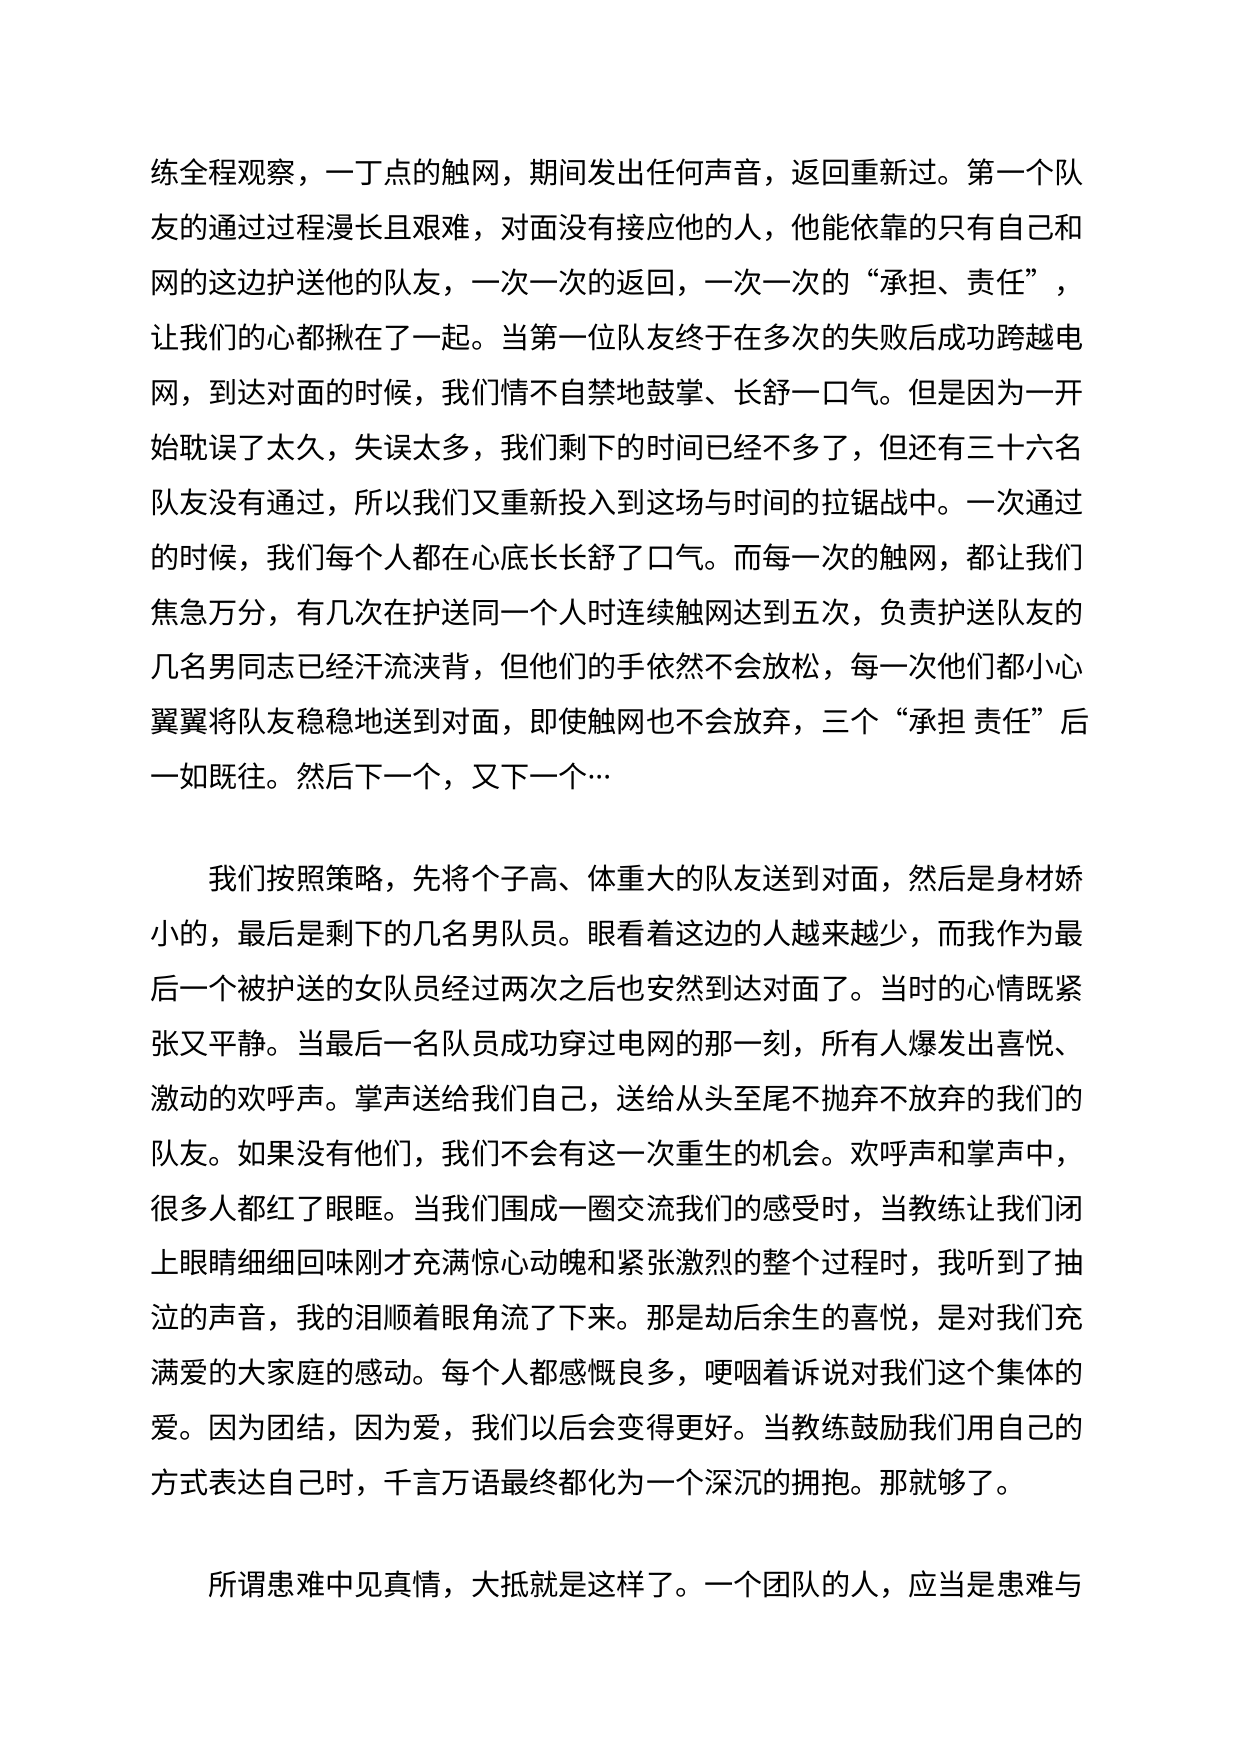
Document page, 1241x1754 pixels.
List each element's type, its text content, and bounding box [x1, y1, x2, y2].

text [150, 1561, 1090, 1604]
text 我们按照策略，先将个子高、体重大的队友送到对面，然后是身材娇小的，最后是剩下的几名男队员。眼看着这边的人越来越少，而我作为最后一个被护送的女队员经过两次之后也安然到达对面了。当时的心情既紧张又平静。当最后一名队员成功穿过电网的那一刻，所有人爆发出喜悦、激动的欢呼声。掌声送给我们自己，送给从头至尾不抛弃不放弃的我们的队友。如果没有他们，我们不会有这一次重生的机会。欢呼声和掌声中，很多人都红了眼眶。当我们围成一圈交流我们的感受时，当教练让我们闭上眼睛细细回味刚才充满惊心动魄和紧张激烈的整个过程时，我听到了抽泣的声音，我的泪顺着眼角流了下来。那是劫后余生的喜悦，是对我们充满爱的大家庭的感动。每个人都感慨良多，哽咽着诉说对我们这个集体的爱。因为团结，因为爱，我们以后会变得更好。当教练鼓励我们用自己的方式表达自己时，千言万语最终都化为一个深沉的拥抱。那就够了。 [150, 856, 1090, 1502]
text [150, 150, 1090, 796]
